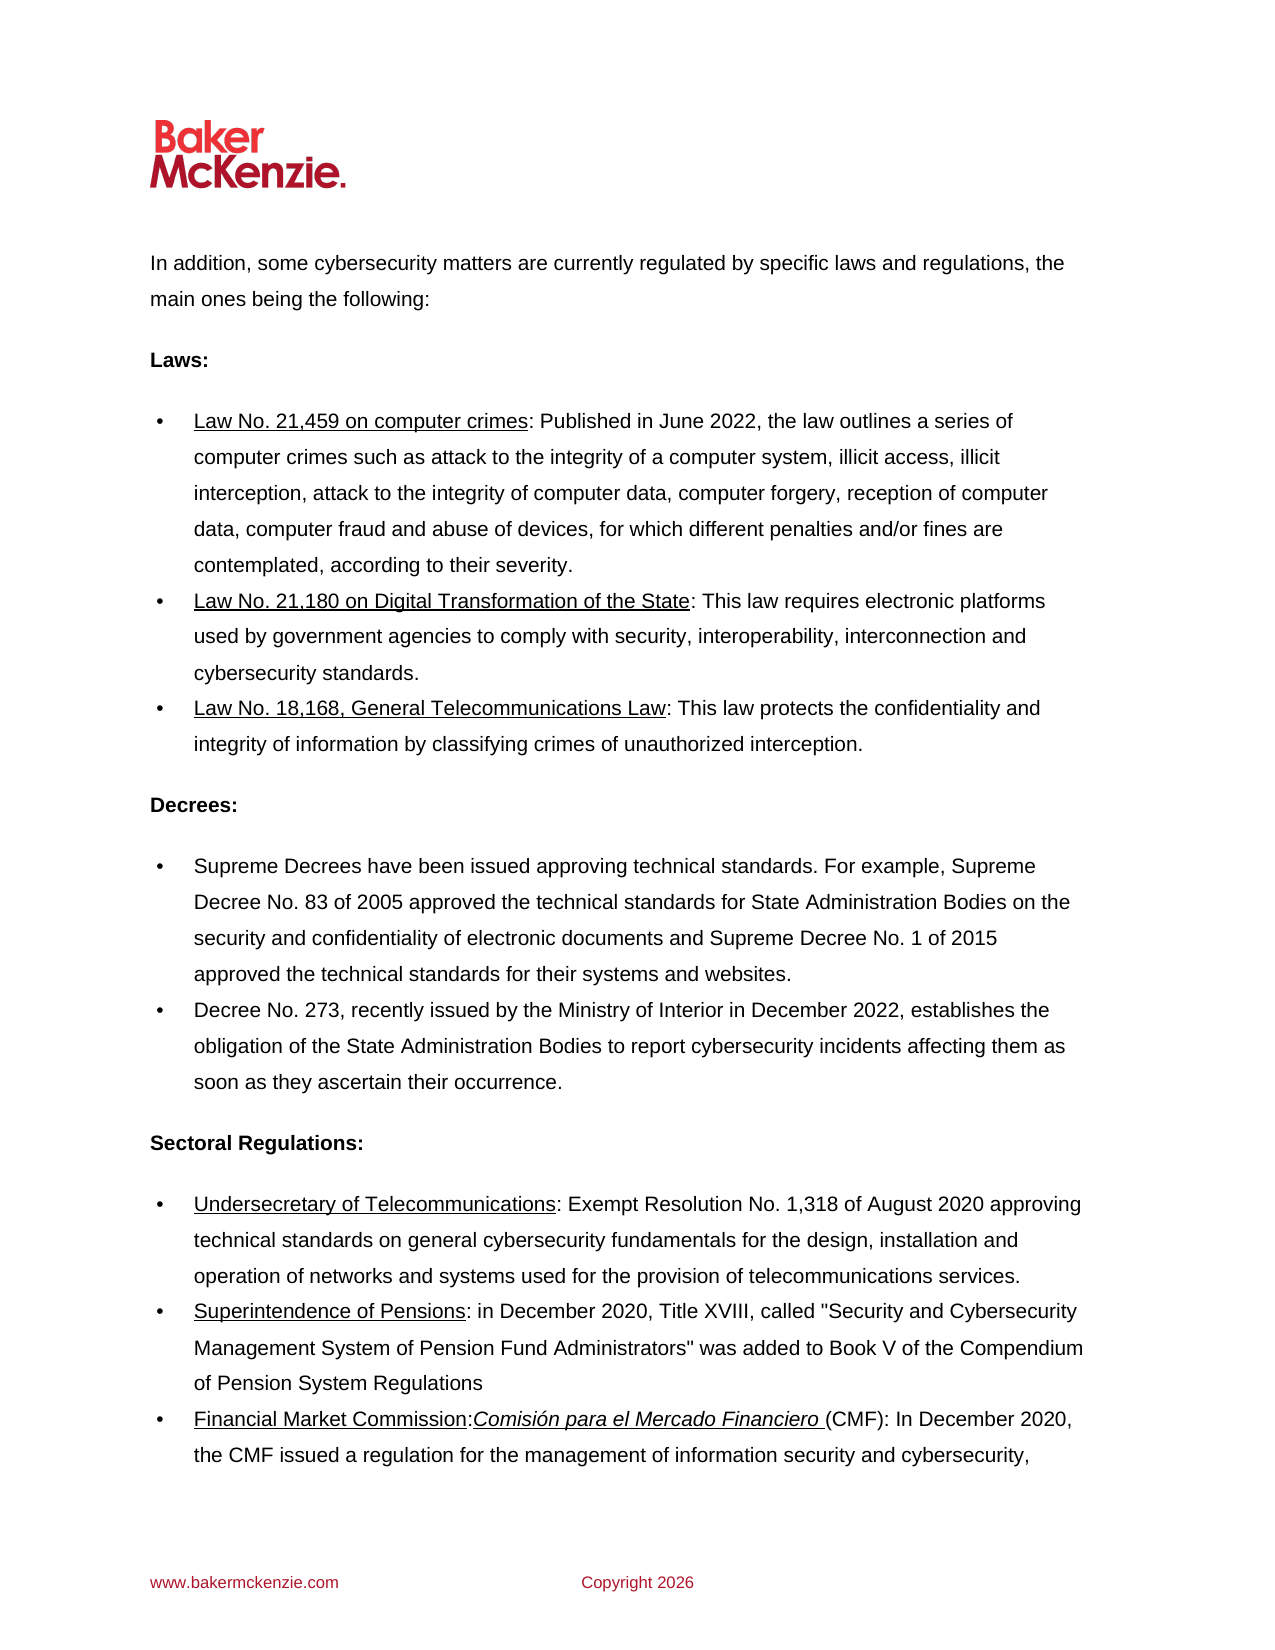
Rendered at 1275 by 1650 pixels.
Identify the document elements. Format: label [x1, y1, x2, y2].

picture [150, 120, 346, 189]
